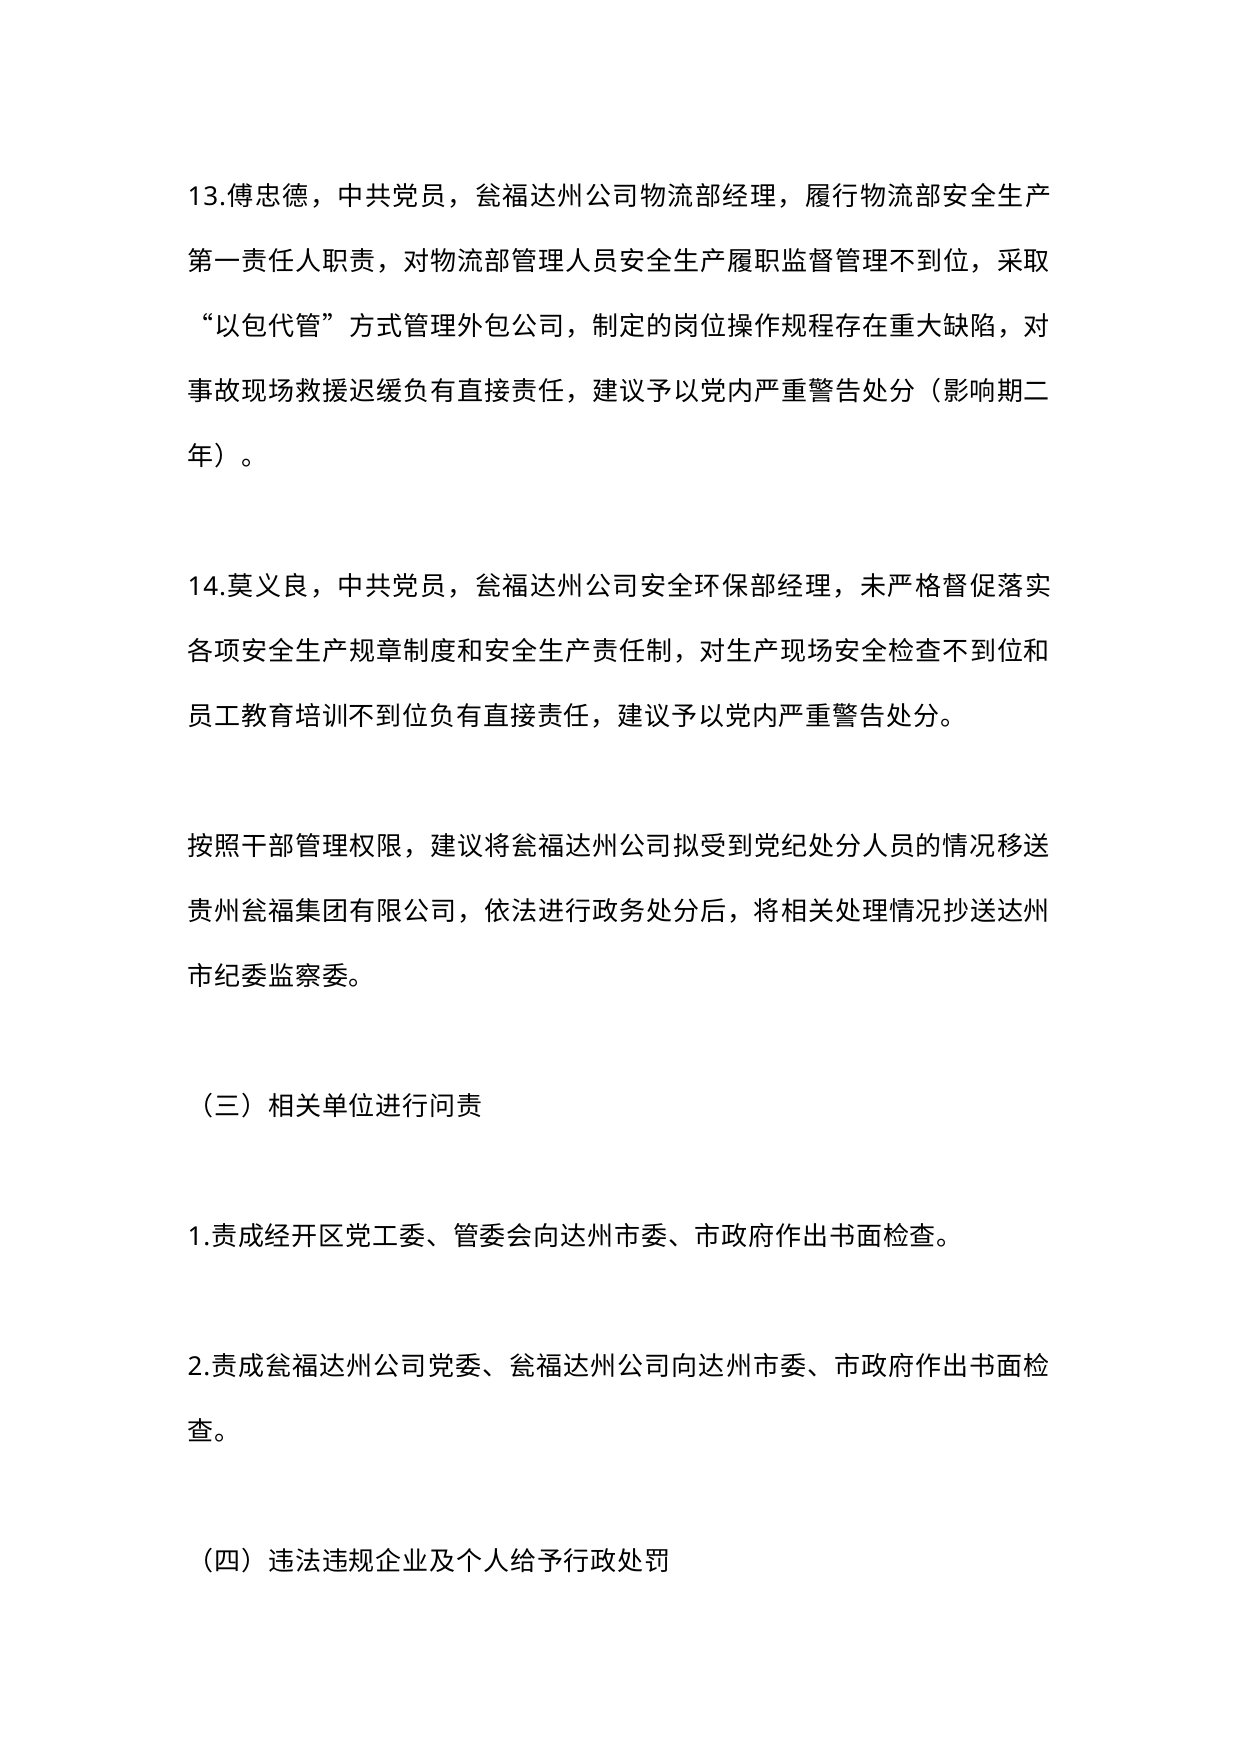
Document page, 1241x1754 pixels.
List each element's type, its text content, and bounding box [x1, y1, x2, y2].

text 13.傅忠德，中共党员，瓮福达州公司物流部经理，履行物流部安全生产第一责任人职责，对物流部管理人员安全生产履职监督管理不到位，采取“以包代管”方式管理外包公司，制定的岗位操作规程存在重大缺陷，对事故现场救援迟缓负有直接责任，建议予以党内严重警告处分（影响期二年）。 [187, 162, 1053, 487]
text 1.责成经开区党工委、管委会向达州市委、市政府作出书面检查。 [187, 1202, 1053, 1267]
text （三）相关单位进行问责 [187, 1072, 1053, 1137]
text 14.莫义良，中共党员，瓮福达州公司安全环保部经理，未严格督促落实各项安全生产规章制度和安全生产责任制，对生产现场安全检查不到位和员工教育培训不到位负有直接责任，建议予以党内严重警告处分。 [187, 552, 1053, 747]
text 按照干部管理权限，建议将瓮福达州公司拟受到党纪处分人员的情况移送贵州瓮福集团有限公司，依法进行政务处分后，将相关处理情况抄送达州市纪委监察委。 [187, 812, 1053, 1007]
text （四）违法违规企业及个人给予行政处罚 [187, 1527, 1053, 1592]
text 2.责成瓮福达州公司党委、瓮福达州公司向达州市委、市政府作出书面检查。 [187, 1332, 1053, 1462]
